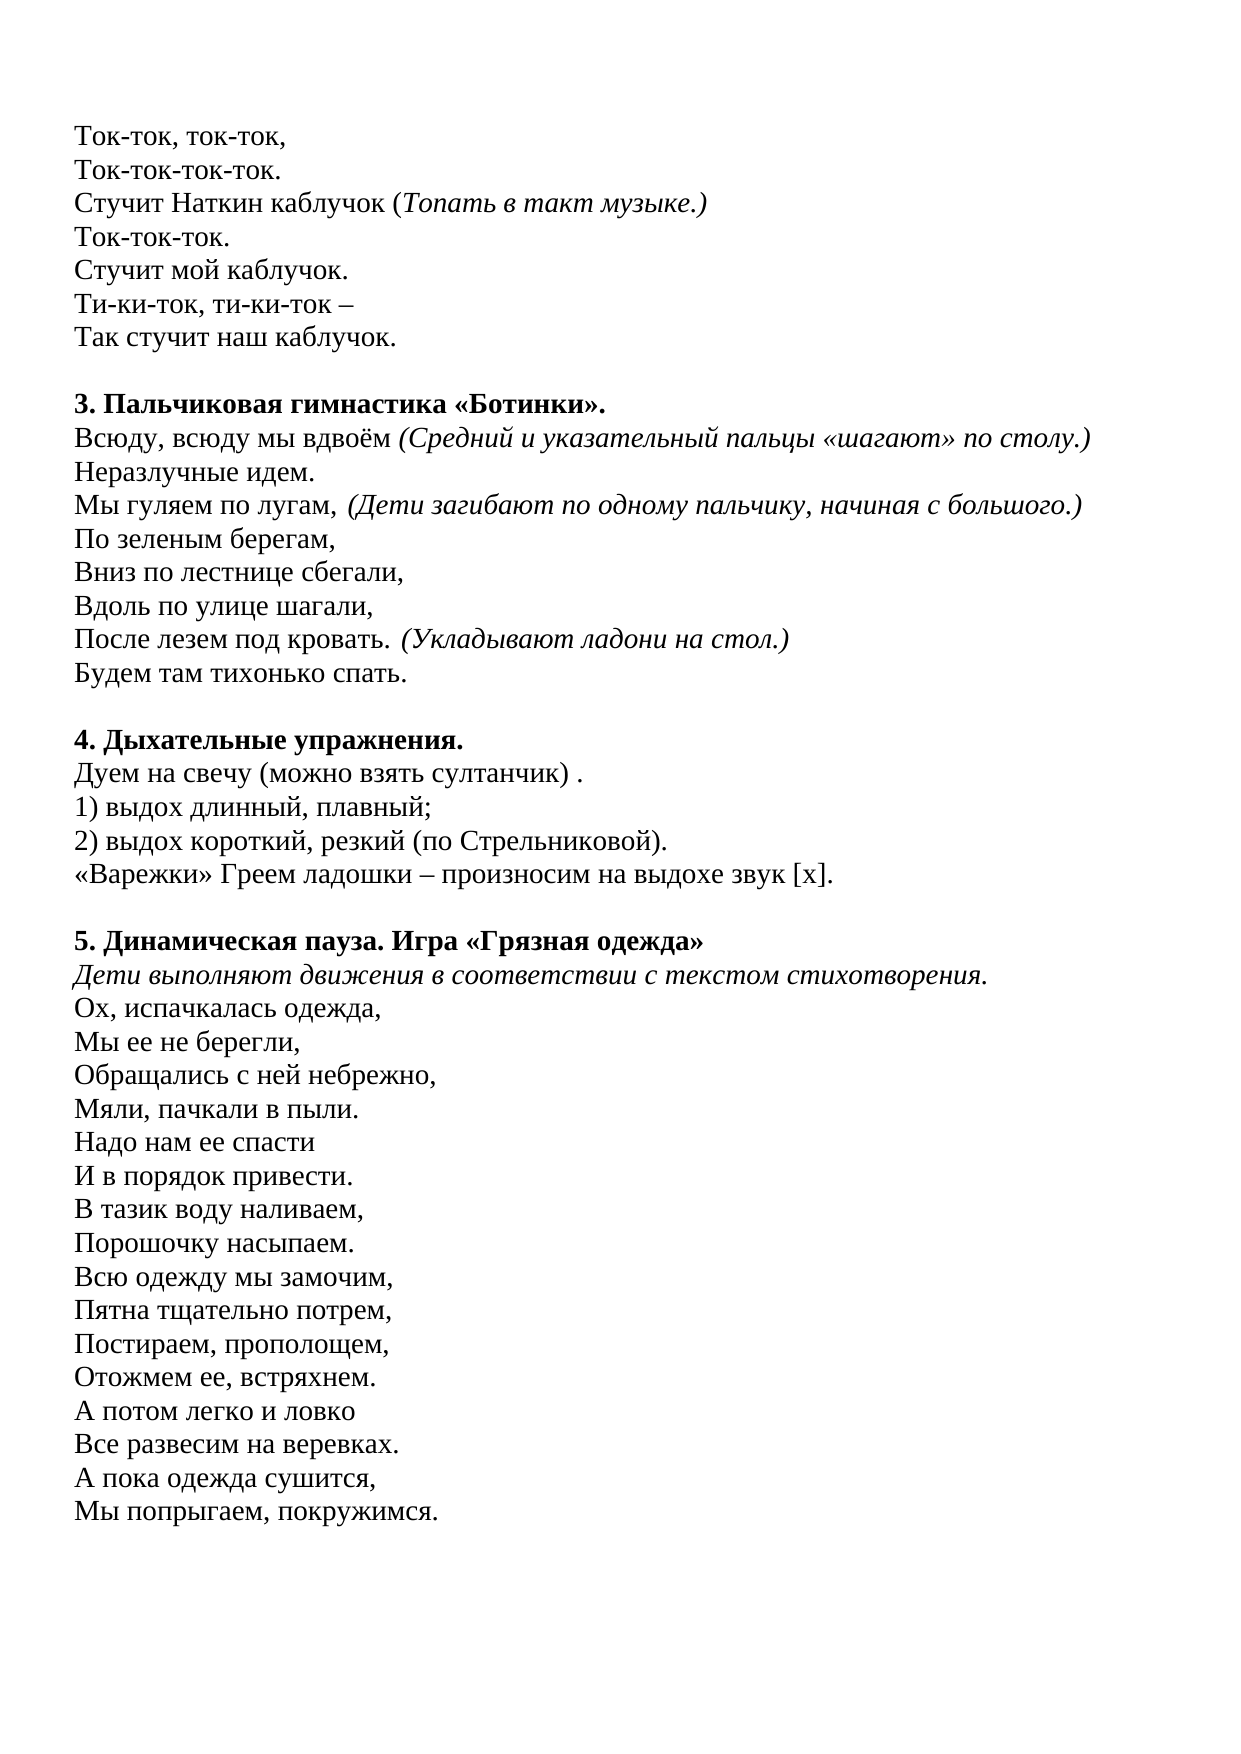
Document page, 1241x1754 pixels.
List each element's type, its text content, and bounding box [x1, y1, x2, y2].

text 4. Дыхательные упражнения. [74, 722, 1181, 756]
text Дети выполняют движения в соответствии с текстом стихотворения. [74, 957, 1181, 990]
text 1) выдох длинный, плавный; 2) выдох короткий, резкий (по Стрельниковой). [74, 789, 1181, 856]
text Мы гуляем по лугам, (Дети загибают по одному пальчику, начиная с большого.) По зеленым берегам, Вниз по лестнице сбегали, Вдоль по улице шагали, После лезем под кровать. (Укладывают ладони на стол.) Будем там тихонько спать. [74, 487, 1181, 688]
text Всюду, всюду мы вдвоём (Средний и указательный пальцы «шагают» по столу.) Неразлучные идем. [74, 420, 1181, 487]
text Ток-ток, ток-ток, Ток-ток-ток-ток. Стучит Наткин каблучок (Топать в такт музыке.) Ток-ток-ток. Стучит мой каблучок. Ти-ки-ток, ти-ки-ток – Так стучит наш каблучок. [74, 118, 1181, 353]
text Ох, испачкалась одежда, Мы ее не берегли, Обращались с ней небрежно, Мяли, пачкали в пыли. Надо нам ее спасти И в порядок привести. В тазик воду наливаем, Порошочку насыпаем. Всю одежду мы замочим, Пятна тщательно потрем, Постираем, прополощем, Отожмем ее, встряхнем. А потом легко и ловко Все развесим на веревках. А пока одежда сушится, Мы попрыгаем, покружимся. [74, 990, 591, 1527]
text 3. Пальчиковая гимнастика «Ботинки». [74, 387, 1181, 420]
text 5. Динамическая пауза. Игра «Грязная одежда» [74, 923, 1181, 957]
text «Варежки» Греем ладошки – произносим на выдохе звук [х]. [74, 856, 1181, 890]
text Дуем на свечу (можно взять султанчик) . [74, 756, 1181, 789]
